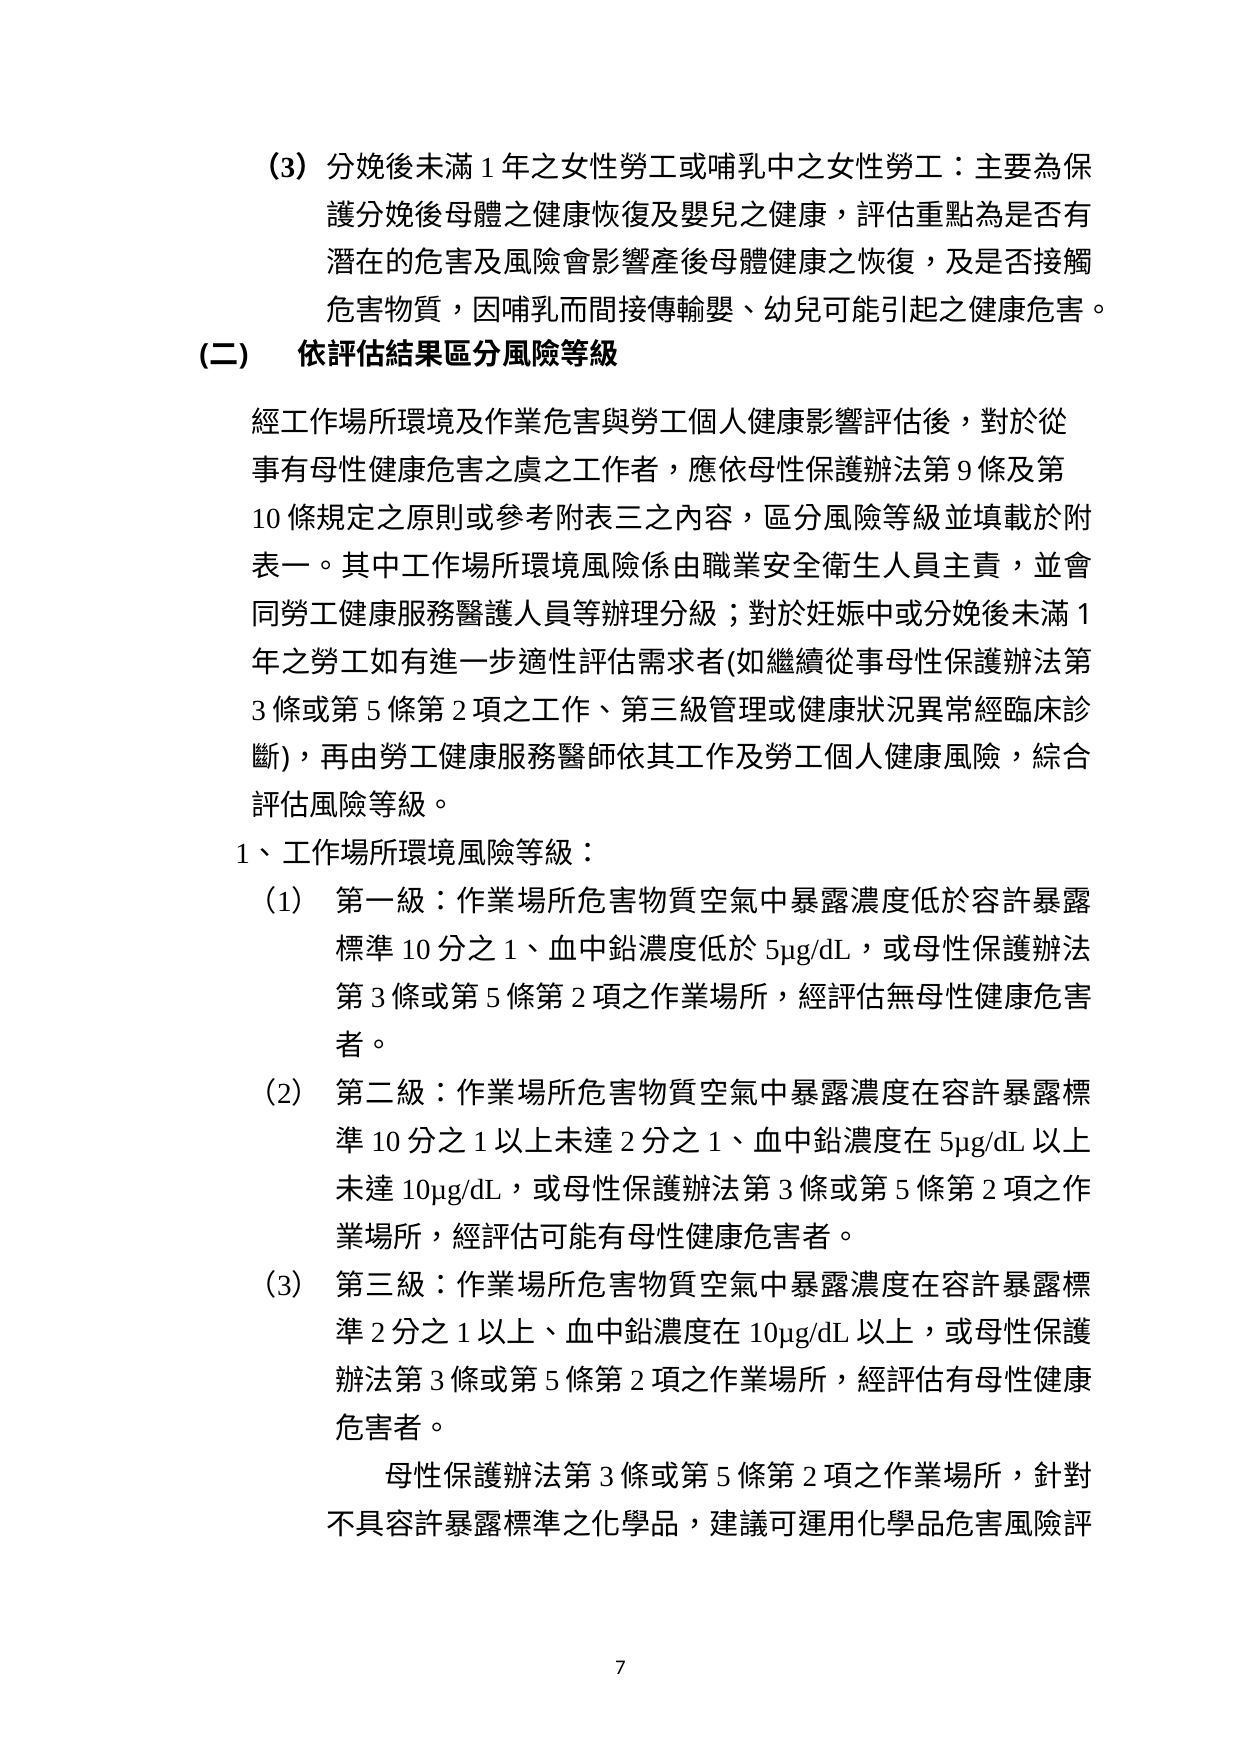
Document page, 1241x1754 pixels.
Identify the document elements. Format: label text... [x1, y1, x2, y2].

list 第三級：作業場所危害物質空氣中暴露濃度在容許暴露標準2分之1以上、血中鉛濃度在10µg/dL以上，或母性保護辦法第3條或第5條第2項之作業場所，經評估有母性健康危害者。 [248, 1257, 1092, 1448]
list 第一級：作業場所危害物質空氣中暴露濃度低於容許暴露標準10分之1、血中鉛濃度低於5µg/dL，或母性保護辦法第3條或第5條第2項之作業場所，經評估無母性健康危害者。 [248, 873, 1092, 1065]
subtitle 依評估結果區分風險等級 [248, 330, 1092, 373]
text 經工作場所環境及作業危害與勞工個人健康影響評估後，對於從事有母性健康危害之虞之工作者，應依母性保護辦法第9條及第 [251, 394, 1092, 490]
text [326, 1448, 1092, 1544]
text 10條規定之原則或參考附表三之內容，區分風險等級並填載於附表一。其中工作場所環境風險係由職業安全衛生人員主責，並會同勞工健康服務醫護人員等辦理分級；對於妊娠中或分娩後未滿1年之勞工如有進一步適性評估需求者(如繼續從事母性保護辦法第3條或第5條第2項之工作、第三級管理或健康狀況異常經臨床診斷)，再由勞工健康服務醫師依其工作及勞工個人健康風險，綜合評估風險等級。 [251, 490, 1092, 825]
list 工作場所環境風險等級： [235, 825, 1092, 873]
list 第二級：作業場所危害物質空氣中暴露濃度在容許暴露標準10分之1以上未達2分之1、血中鉛濃度在5µg/dL以上未達10µg/dL，或母性保護辦法第3條或第5條第2項之作業場所，經評估可能有母性健康危害者。 [248, 1065, 1092, 1257]
list 分娩後未滿1年之女性勞工或哺乳中之女性勞工：主要為保護分娩後母體之健康恢復及嬰兒之健康，評估重點為是否有潛在的危害及風險會影響產後母體健康之恢復，及是否接觸危害物質，因哺乳而間接傳輸嬰、幼兒可能引起之健康危害。 [251, 139, 1092, 330]
